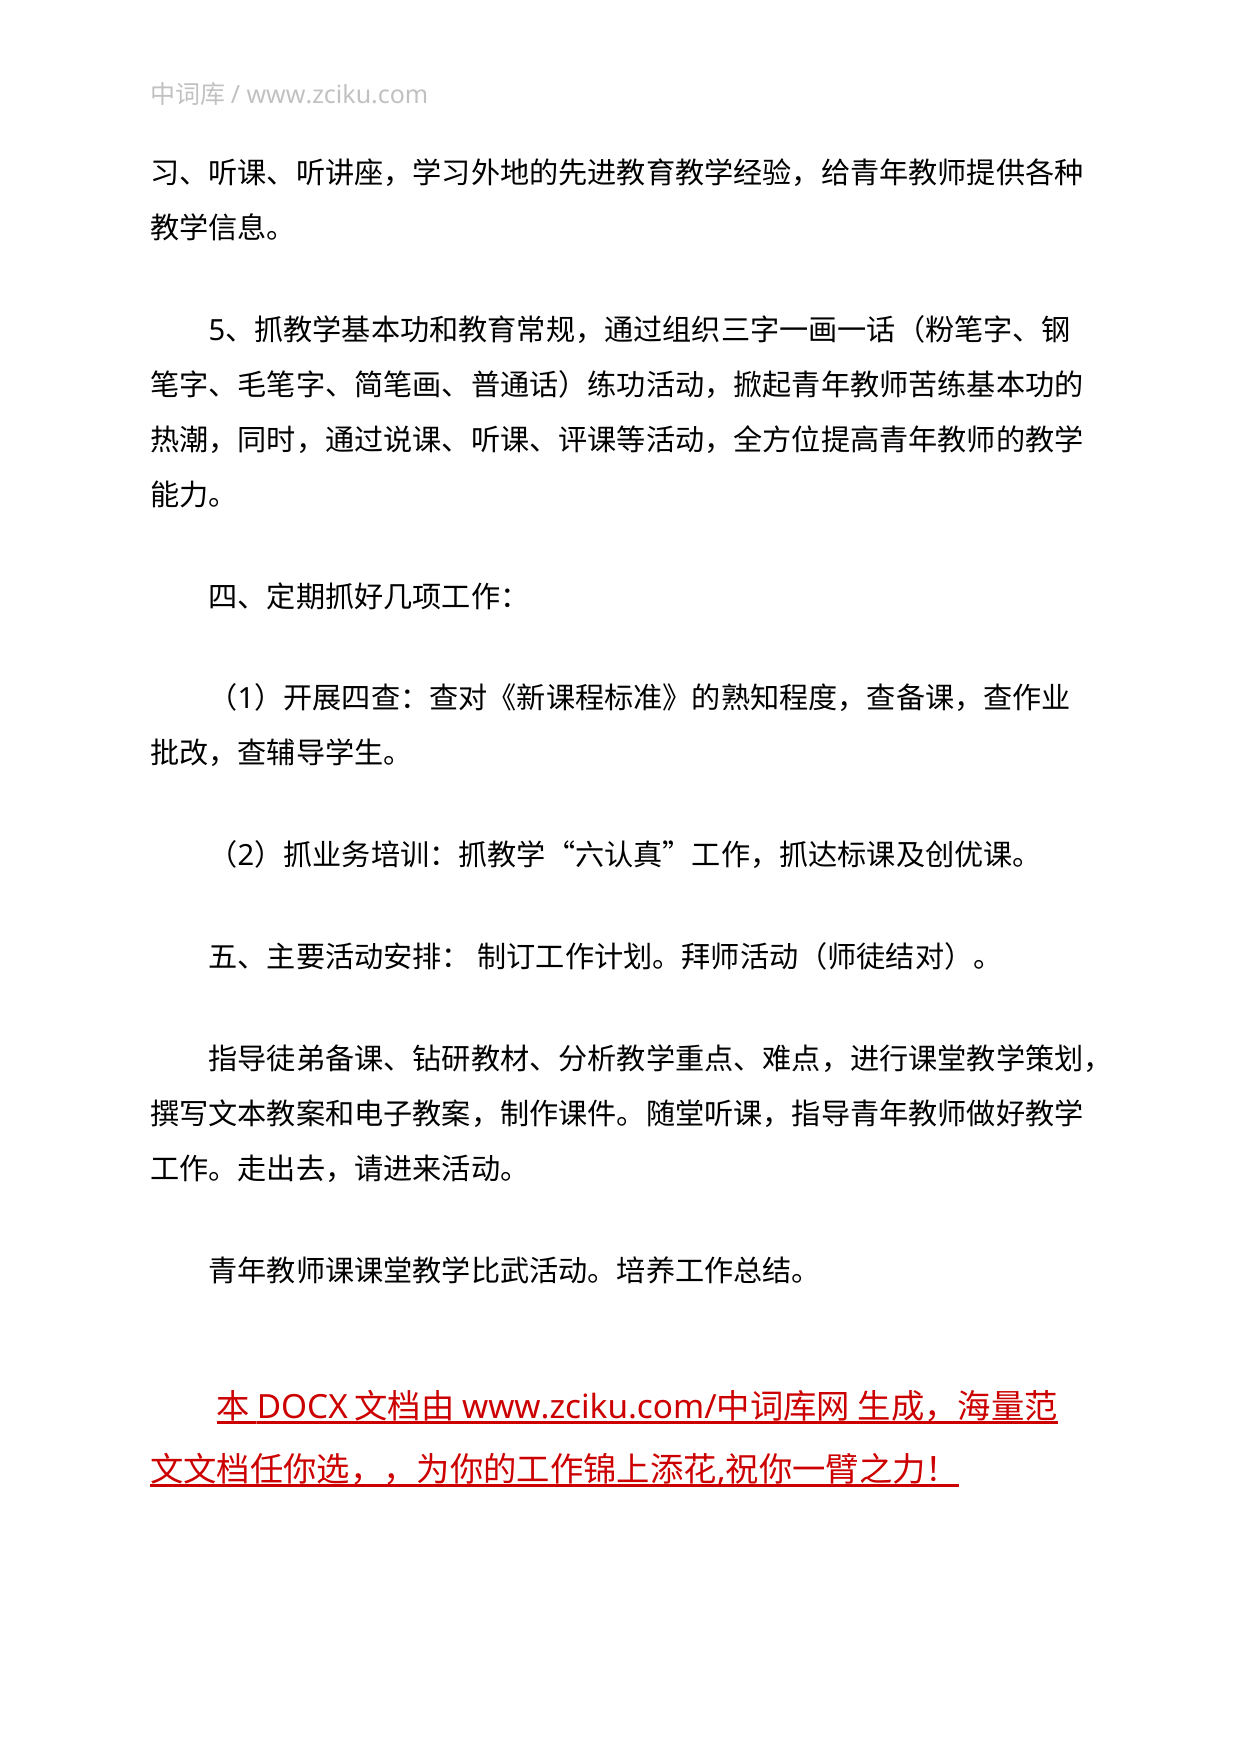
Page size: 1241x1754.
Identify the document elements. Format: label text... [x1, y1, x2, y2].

text 五、主要活动安排： 制订工作计划。拜师活动（师徒结对）。 [150, 934, 1090, 976]
text 指导徒弟备课、钻研教材、分析教学重点、难点，进行课堂教学策划，撰写文本教案和电子教案，制作课件。随堂听课，指导青年教师做好教学工作。走出去，请进来活动。 [150, 1036, 1090, 1188]
text （2）抓业务培训：抓教学“六认真”工作，抓达标课及创优课。 [150, 832, 1090, 874]
text 青年教师课课堂教学比武活动。培养工作总结。 [150, 1247, 1090, 1289]
text （1）开展四查：查对《新课程标准》的熟知程度，查备课，查作业批改，查辅导学生。 [150, 675, 1090, 772]
text 5、抓教学基本功和教育常规，通过组织三字一画一话（粉笔字、钢笔字、毛笔字、简笔画、普通话）练功活动，掀起青年教师苦练基本功的热潮，同时，通过说课、听课、评课等活动，全方位提高青年教师的教学能力。 [150, 307, 1090, 514]
text 四、定期抓好几项工作： [150, 573, 1090, 616]
text 本DOCX文档由 www.zciku.com/中词库网 生成，海量范文文档任你选，，为你的工作锦上添花,祝你一臂之力！ [150, 1380, 1090, 1491]
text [150, 150, 1090, 247]
